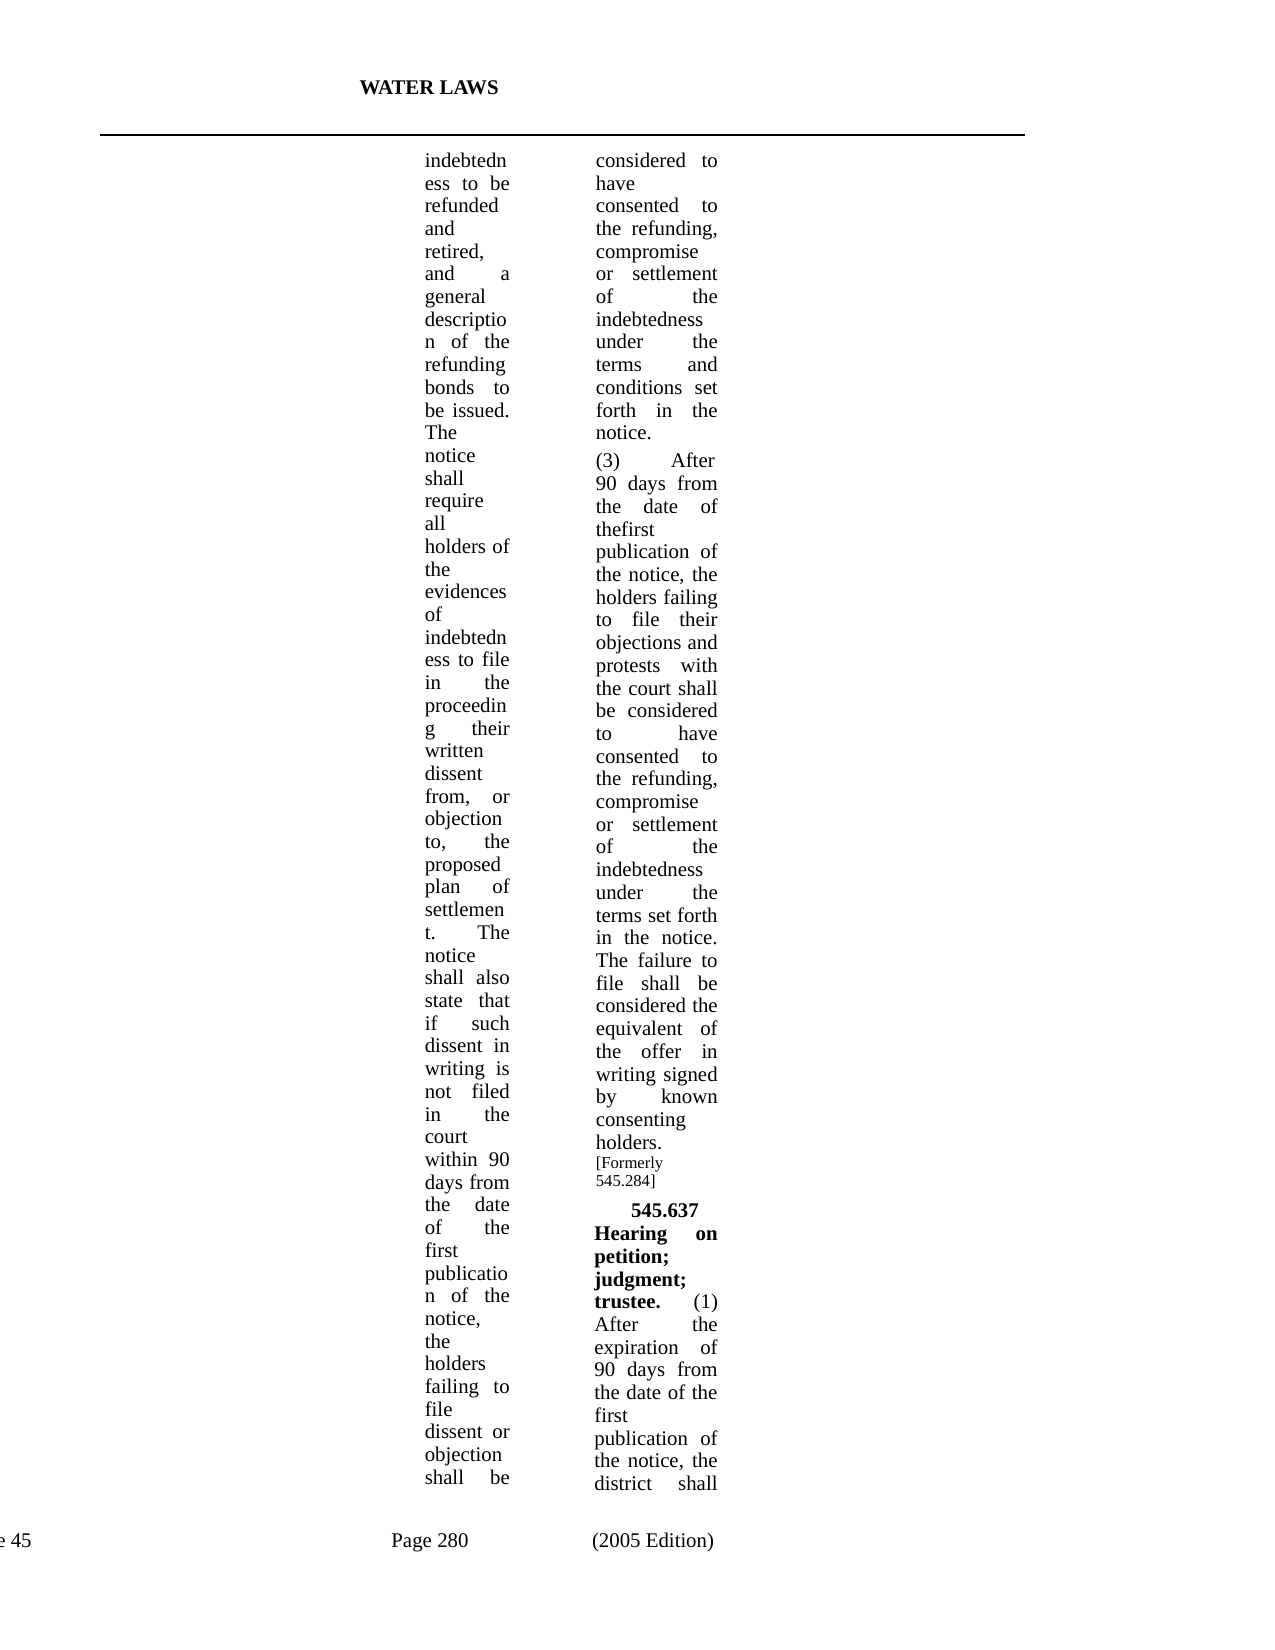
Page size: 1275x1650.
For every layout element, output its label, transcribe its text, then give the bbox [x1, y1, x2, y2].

list After 90 days from the date of thefirst publication of the notice, the holders failing to file their objections and protests with the court shall be considered to have consented to the refunding, compromise or settlement of the indebtedness under the terms set forth in the notice. The failure to file shall be considered the equivalent of the offer in writing signed by known consenting holders. [Formerly 545.284] [596, 450, 717, 1190]
